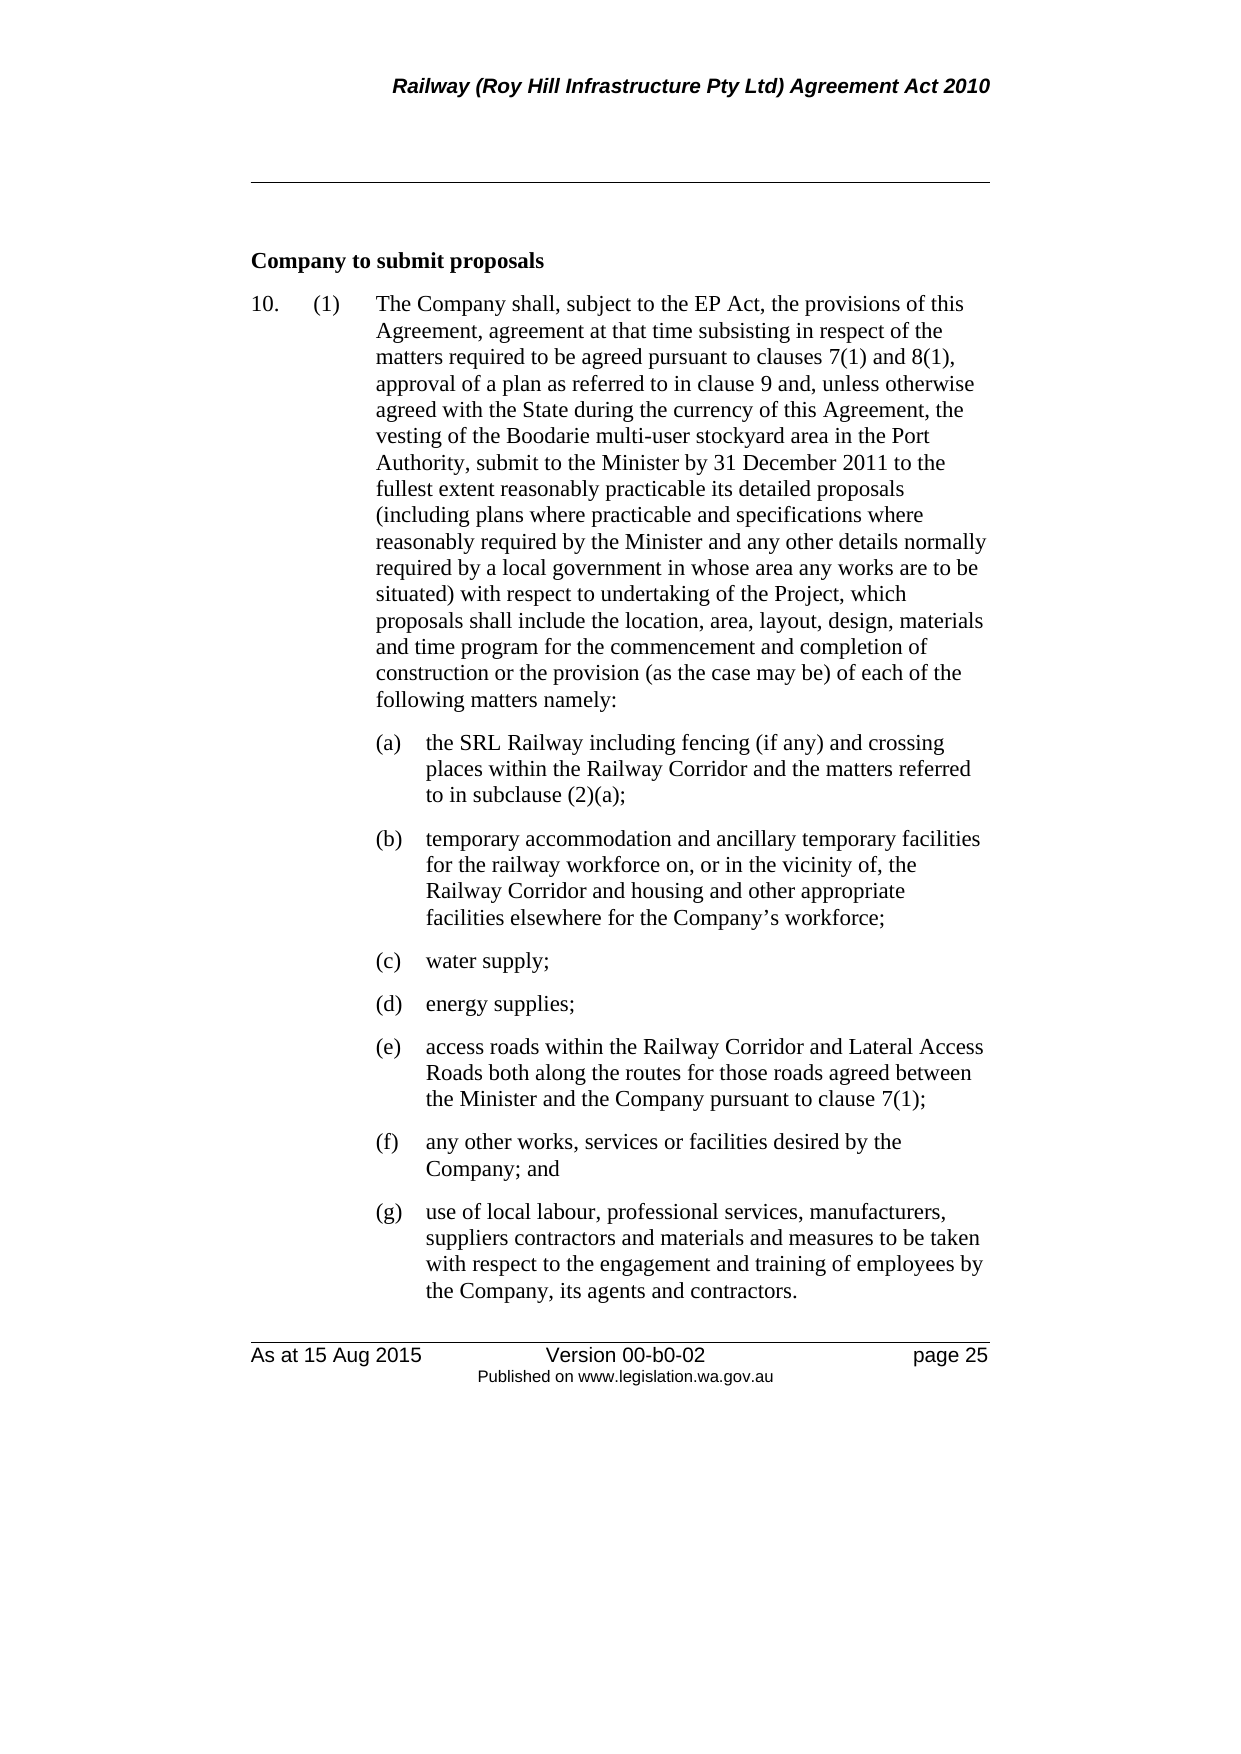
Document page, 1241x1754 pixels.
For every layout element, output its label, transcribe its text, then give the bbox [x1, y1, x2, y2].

text 10. (1) The Company shall, subject to the EP Act, the provisions of this Agreement, agreement at that time subsisting in respect of the matters required to be agreed pursuant to clauses 7(1) and 8(1), approval of a plan as referred to in clause 9 and, unless otherwise agreed with the State during the currency of this Agreement, the vesting of the Boodarie multi-user stockyard area in the Port Authority, submit to the Minister by 31 December 2011 to the fullest extent reasonably practicable its detailed proposals (including plans where practicable and specifications where reasonably required by the Minister and any other details normally required by a local government in whose area any works are to be situated) with respect to undertaking of the Project, which proposals shall include the location, area, layout, design, materials and time program for the commencement and completion of construction or the provision (as the case may be) of each of the following matters namely: [251, 291, 990, 712]
text (c) water supply; [251, 947, 990, 973]
text (a) the SRL Railway including fencing (if any) and crossing places within the Railway Corridor and the matters referred to in subclause (2)(a); [251, 729, 990, 808]
text (d) energy supplies; [251, 990, 990, 1016]
text (f) any other works, services or facilities desired by the Company; and [251, 1128, 990, 1181]
text (e) access roads within the Railway Corridor and Lateral Access Roads both along the routes for those roads agreed between the Minister and the Company pursuant to clause 7(1); [251, 1033, 990, 1112]
text (g) use of local labour, professional services, manufacturers, suppliers contractors and materials and measures to be taken with respect to the engagement and training of employees by the Company, its agents and contractors. [251, 1198, 990, 1303]
text Company to submit proposals [251, 247, 990, 274]
text (b) temporary accommodation and ancillary temporary facilities for the railway workforce on, or in the vicinity of, the Railway Corridor and housing and other appropriate facilities elsewhere for the Company’s workforce; [251, 824, 990, 930]
